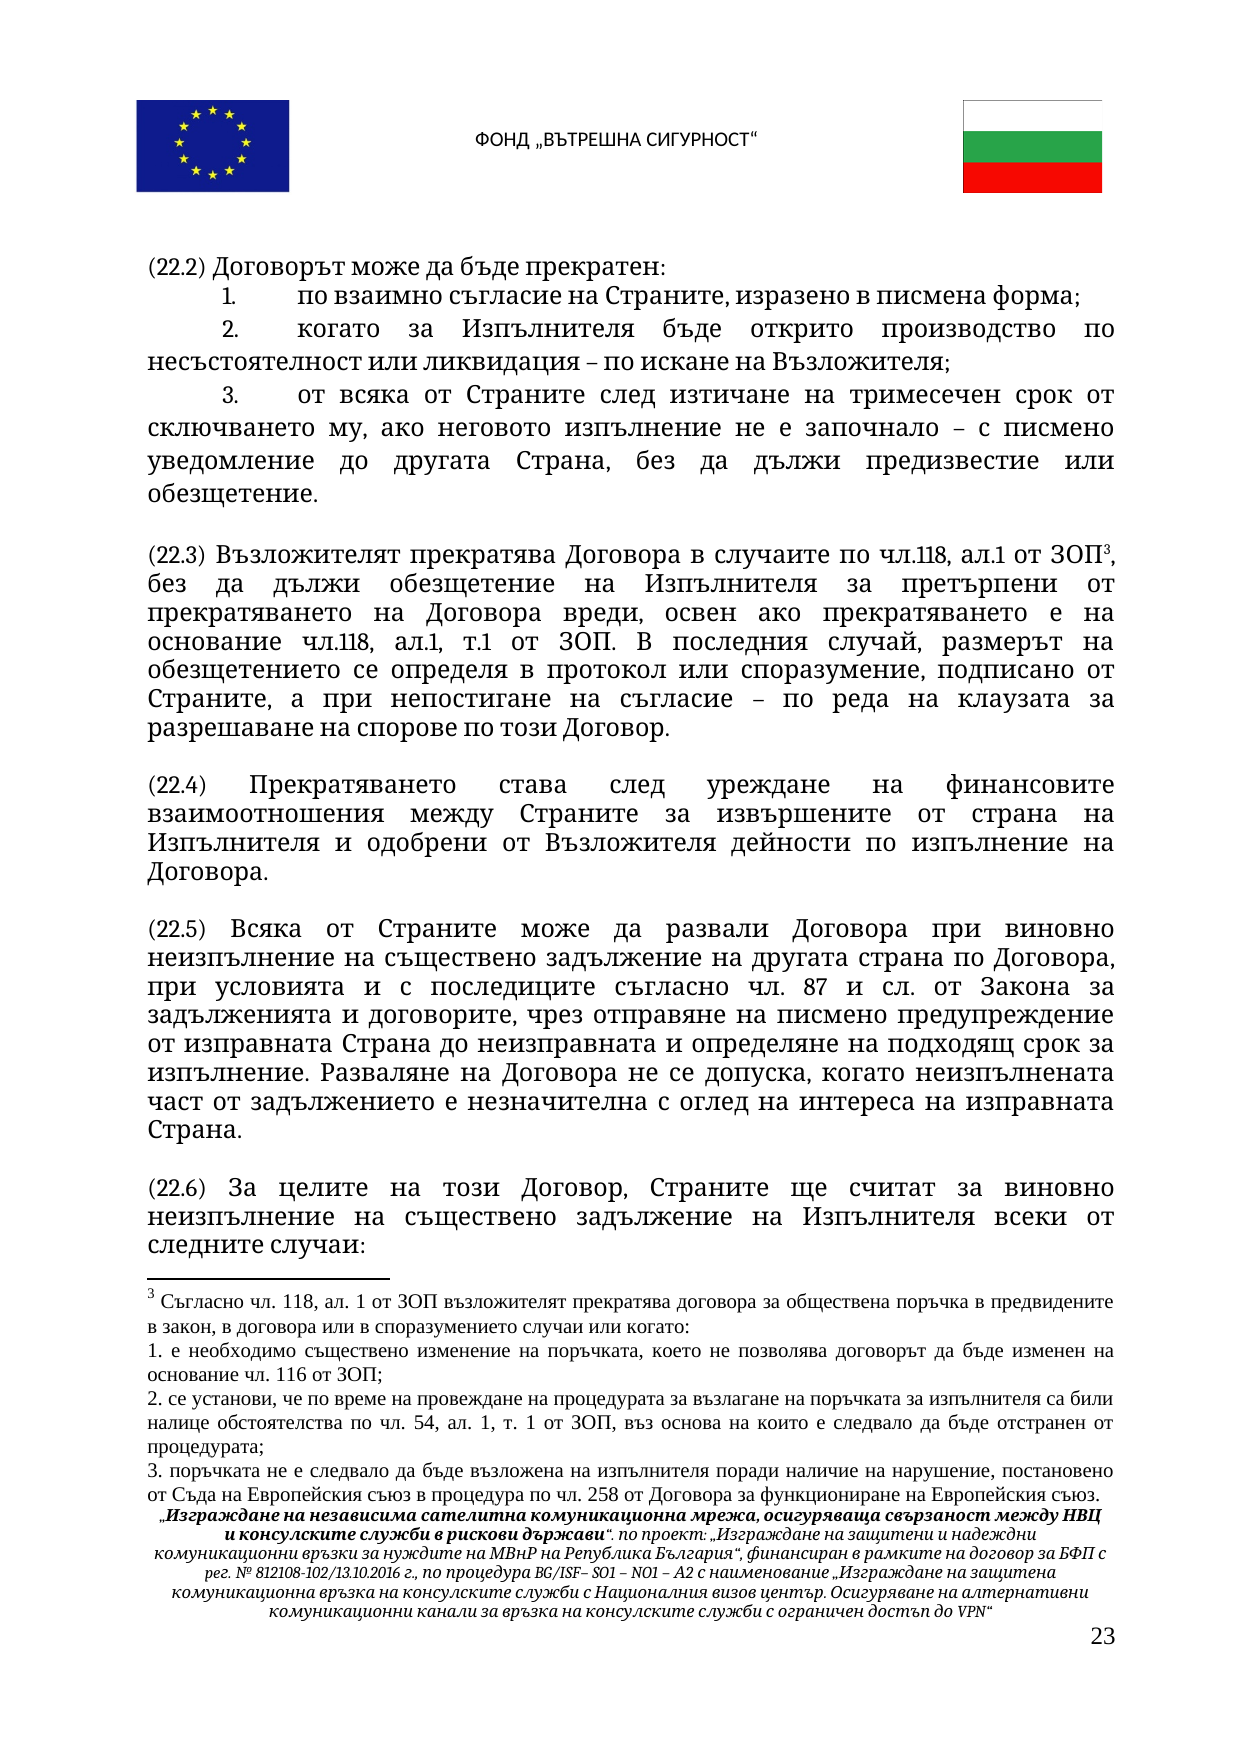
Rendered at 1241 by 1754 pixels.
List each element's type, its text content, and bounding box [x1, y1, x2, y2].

text (22.5) Всяка от Страните може да развали Договора при виновно неизпълнение на съществено задължение на другата страна по Договора, при условията и с последиците съгласно чл. 87 и сл. от Закона за задълженията и договорите, чрез отправяне на писмено предупреждение от изправната Страна до неизправната и определяне на подходящ срок за изпълнение. Разваляне на Договора не се допуска, когато неизпълнената част от задължението е незначителна с оглед на интереса на изправната Страна. [147, 915, 1115, 1145]
list от всяка от Страните след изтичане на тримесечен срок от сключването му, ако неговото изпълнение не е започнало – с писмено уведомление до другата Страна, без да дължи предизвестие или обезщетение. [147, 381, 1115, 508]
picture [963, 100, 1103, 193]
picture [133, 100, 292, 195]
text (22.6) За целите на този Договор, Страните ще считат за виновно неизпълнение на съществено задължение на Изпълнителя всеки от следните случаи: [147, 1174, 1115, 1260]
list по взаимно съгласие на Страните, изразено в писмена форма; [147, 282, 1115, 310]
list когато за Изпълнителя бъде открито производство по несъстоятелност или ликвидация – по искане на Възложителя; [147, 314, 1115, 376]
text (22.2) Договорът може да бъде прекратен: [147, 253, 1115, 282]
text (22.4) Прекратяването става след уреждане на финансовите взаимоотношения между Страните за извършените от страна на Изпълнителя и одобрени от Възложителя дейности по изпълнение на Договора. [147, 771, 1115, 886]
text (22.3) Възложителят прекратява Договора в случаите по чл.118, ал.1 от ЗОП, без да дължи обезщетение на Изпълнителя за претърпени от прекратяването на Договора вреди, освен ако прекратяването е на основание чл.118, ал.1, т.1 от ЗОП. В последния случай, размерът на обезщетението се определя в протокол или споразумение, подписано от Страните, а при непостигане на съгласие – по реда на клаузата за разрешаване на спорове по този Договор. [147, 541, 1115, 743]
